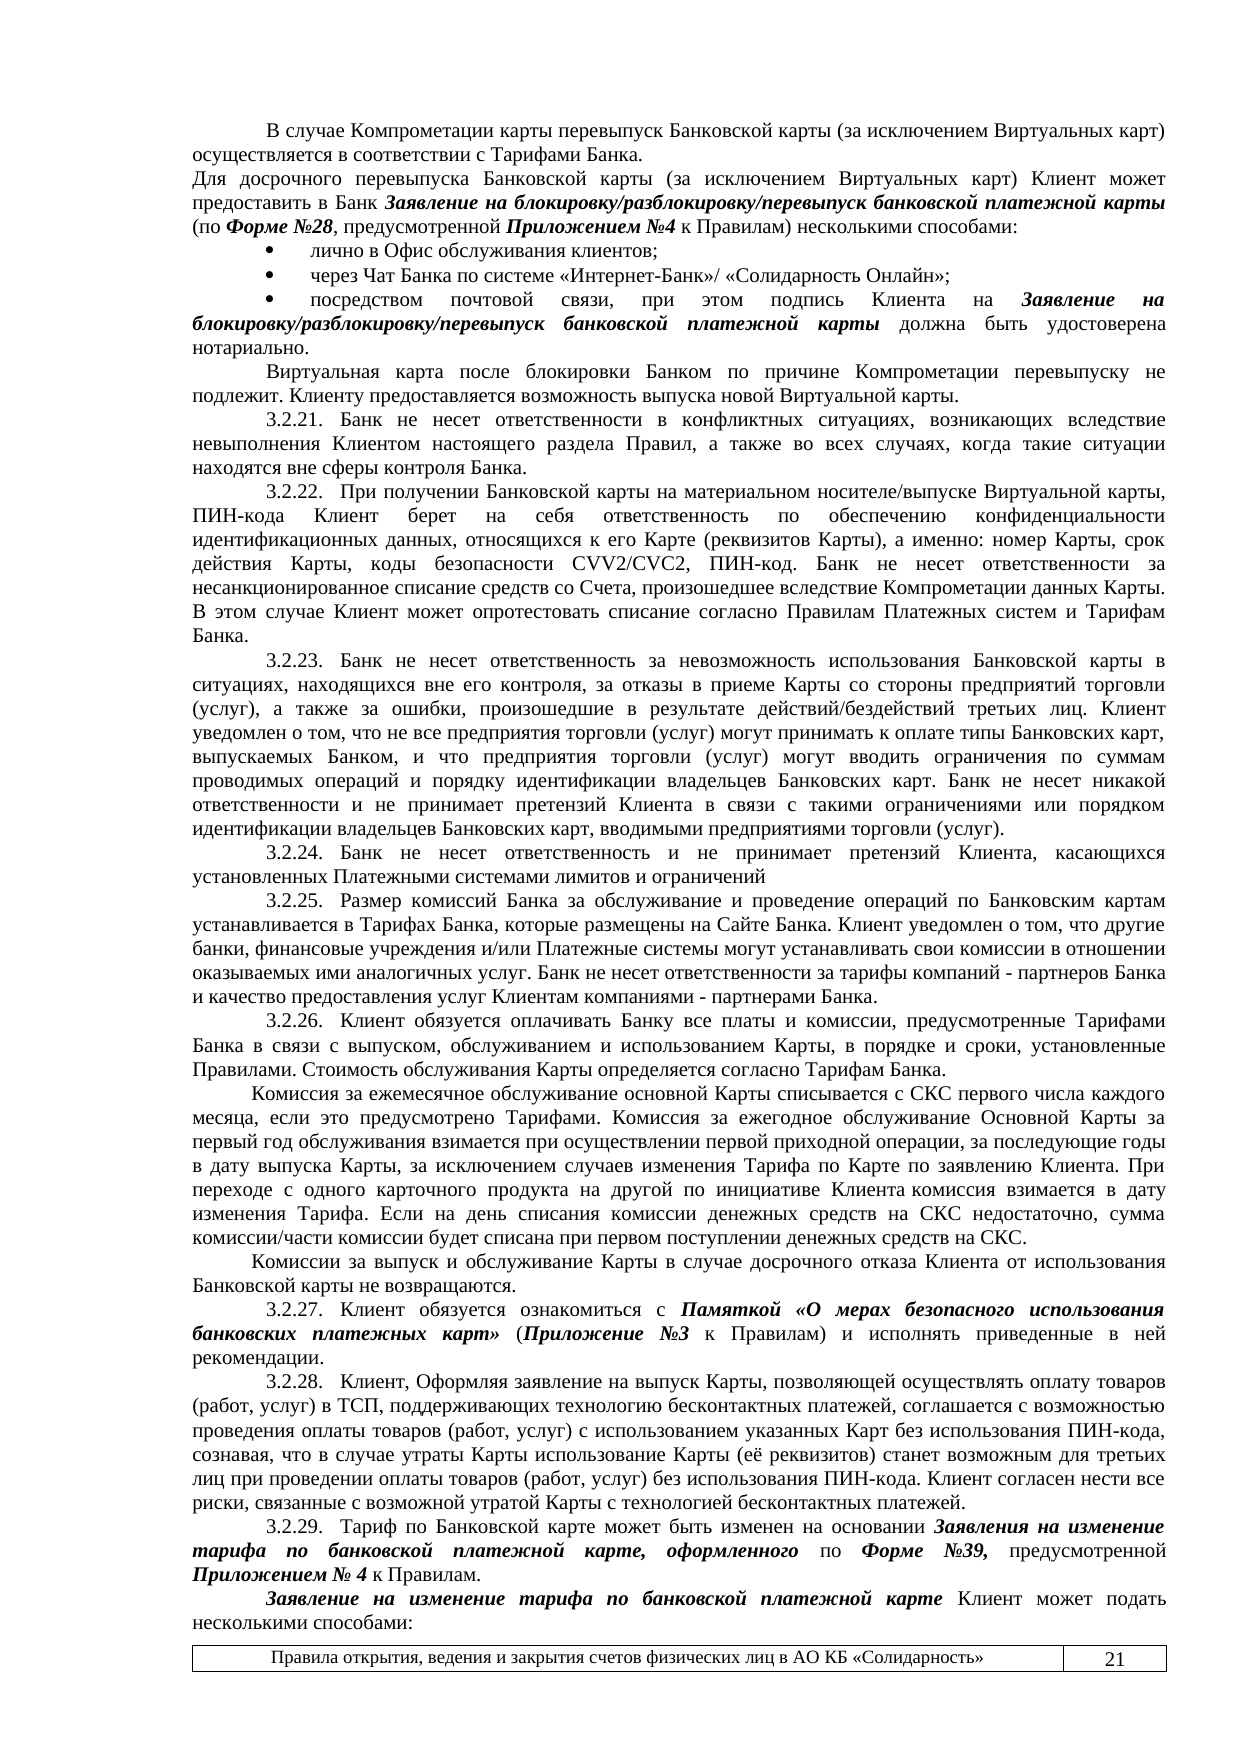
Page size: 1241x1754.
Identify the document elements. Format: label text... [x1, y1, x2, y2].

list Клиент обязуется оплачивать Банку все платы и комиссии, предусмотренные Тарифами Банка в связи с выпуском, обслуживанием и использованием Карты, в порядке и сроки, установленные Правилами. Стоимость обслуживания Карты определяется согласно Тарифам Банка. [192, 1008, 1167, 1081]
text В случае Компрометации карты перевыпуск Банковской карты (за исключением Виртуальных карт) осуществляется в соответствии с Тарифами Банка. [192, 118, 1167, 166]
text Виртуальная карта после блокировки Банком по причине Компрометации перевыпуску не подлежит. Клиенту предоставляется возможность выпуска новой Виртуальной карты. [192, 359, 1167, 407]
list При получении Банковской карты на материальном носителе/выпуске Виртуальной карты, ПИН-кода Клиент берет на себя ответственность по обеспечению конфиденциальности идентификационных данных, относящихся к его Карте (реквизитов Карты), а именно: номер Карты, срок действия Карты, коды безопасности CVV2/CVC2, ПИН-код. Банк не несет ответственности за несанкционированное списание средств со Счета, произошедшее вследствие Компрометации данных Карты. В этом случае Клиент может опротестовать списание согласно Правилам Платежных систем и Тарифам Банка. [192, 479, 1167, 647]
text Комиссии за выпуск и обслуживание Карты в случае досрочного отказа Клиента от использования Банковской карты не возвращаются. [192, 1249, 1167, 1297]
list через Чат Банка по системе «Интернет-Банк»/ «Солидарность Онлайн»; [192, 262, 1167, 287]
list Клиент обязуется ознакомиться с Памяткой «О мерах безопасного использования банковских платежных карт» (Приложение №3 к Правилам) и исполнять приведенные в ней рекомендации. [192, 1297, 1167, 1369]
list Банк не несет ответственность и не принимает претензий Клиента, касающихся установленных Платежными системами лимитов и ограничений [192, 840, 1167, 888]
list посредством почтовой связи, при этом подпись Клиента на Заявление на блокировку/разблокировку/перевыпуск банковской платежной карты должна быть удостоверена нотариально. [192, 287, 1167, 359]
list Тариф по Банковской карте может быть изменен на основании Заявления на изменение тарифа по банковской платежной карте, оформленного по Форме №39, предусмотренной Приложением № 4 к Правилам. [192, 1514, 1167, 1586]
text Комиссия за ежемесячное обслуживание основной Карты списывается с СКС первого числа каждого месяца, если это предусмотрено Тарифами. Комиссия за ежегодное обслуживание Основной Карты за первый год обслуживания взимается при осуществлении первой приходной операции, за последующие годы в дату выпуска Карты, за исключением случаев изменения Тарифа по Карте по заявлению Клиента. При переходе с одного карточного продукта на другой по инициативе Клиента комиссия взимается в дату изменения Тарифа. Если на день списания комиссии денежных средств на СКС недостаточно, сумма комиссии/части комиссии будет списана при первом поступлении денежных средств на СКС. [192, 1081, 1167, 1249]
list Размер комиссий Банка за обслуживание и проведение операций по Банковским картам устанавливается в Тарифах Банка, которые размещены на Сайте Банка. Клиент уведомлен о том, что другие банки, финансовые учреждения и/или Платежные системы могут устанавливать свои комиссии в отношении оказываемых ими аналогичных услуг. Банк не несет ответственности за тарифы компаний - партнеров Банка и качество предоставления услуг Клиентам компаниями - партнерами Банка. [192, 888, 1167, 1008]
list Клиент, Оформляя заявление на выпуск Карты, позволяющей осуществлять оплату товаров (работ, услуг) в ТСП, поддерживающих технологию бесконтактных платежей, соглашается с возможностью проведения оплаты товаров (работ, услуг) с использованием указанных Карт без использования ПИН-кода, сознавая, что в случае утраты Карты использование Карты (её реквизитов) станет возможным для третьих лиц при проведении оплаты товаров (работ, услуг) без использования ПИН-кода. Клиент согласен нести все риски, связанные с возможной утратой Карты с технологией бесконтактных платежей. [192, 1369, 1167, 1514]
list Банк не несет ответственность за невозможность использования Банковской карты в ситуациях, находящихся вне его контроля, за отказы в приеме Карты со стороны предприятий торговли (услуг), а также за ошибки, произошедшие в результате действий/бездействий третьих лиц. Клиент уведомлен о том, что не все предприятия торговли (услуг) могут принимать к оплате типы Банковских карт, выпускаемых Банком, и что предприятия торговли (услуг) могут вводить ограничения по суммам проводимых операций и порядку идентификации владельцев Банковских карт. Банк не несет никакой ответственности и не принимает претензий Клиента в связи с такими ограничениями или порядком идентификации владельцев Банковских карт, вводимыми предприятиями торговли (услуг). [192, 647, 1167, 840]
text Для досрочного перевыпуска Банковской карты (за исключением Виртуальных карт) Клиент может предоставить в Банк Заявление на блокировку/разблокировку/перевыпуск банковской платежной карты (по Форме №28, предусмотренной Приложением №4 к Правилам) несколькими способами: [192, 166, 1167, 238]
text Заявление на изменение тарифа по банковской платежной карте Клиент может подать несколькими способами: [192, 1586, 1167, 1634]
list лично в Офис обслуживания клиентов; [192, 238, 1167, 262]
list Банк не несет ответственности в конфликтных ситуациях, возникающих вследствие невыполнения Клиентом настоящего раздела Правил, а также во всех случаях, когда такие ситуации находятся вне сферы контроля Банка. [192, 407, 1167, 479]
